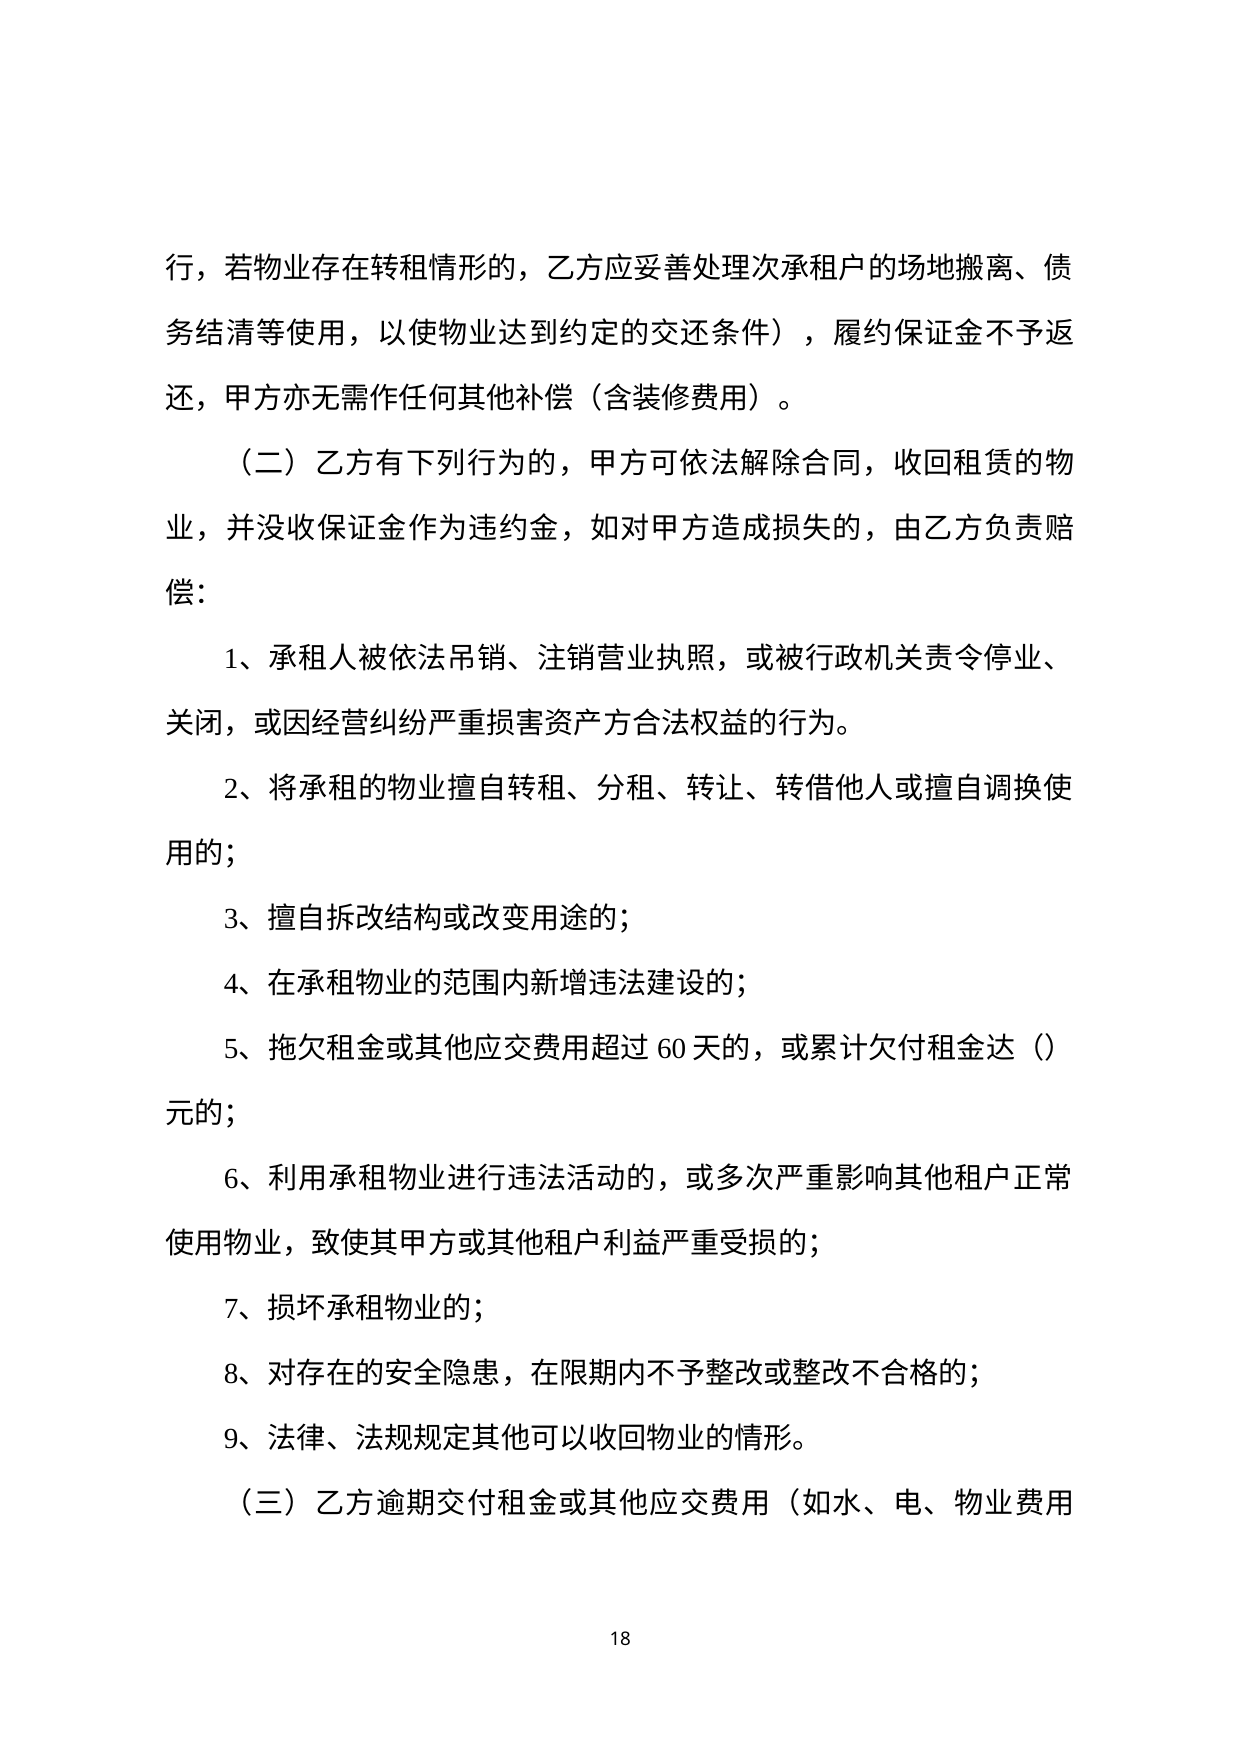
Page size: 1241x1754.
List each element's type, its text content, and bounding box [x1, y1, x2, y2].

text 9、法律、法规规定其他可以收回物业的情形。 [165, 1403, 1075, 1468]
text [165, 1468, 1075, 1533]
text 8、对存在的安全隐患，在限期内不予整改或整改不合格的； [165, 1338, 1075, 1403]
text 4、在承租物业的范围内新增违法建设的； [165, 948, 1075, 1013]
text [165, 233, 1075, 428]
text 5、拖欠租金或其他应交费用超过60天的，或累计欠付租金达（）元的； [165, 1013, 1075, 1143]
text 7、损坏承租物业的； [165, 1273, 1075, 1338]
text 3、擅自拆改结构或改变用途的； [165, 883, 1075, 948]
text 2、将承租的物业擅自转租、分租、转让、转借他人或擅自调换使用的； [165, 753, 1075, 883]
text 1、承租人被依法吊销、注销营业执照，或被行政机关责令停业、关闭，或因经营纠纷严重损害资产方合法权益的行为。 [165, 623, 1075, 753]
text （二）乙方有下列行为的，甲方可依法解除合同，收回租赁的物业，并没收保证金作为违约金，如对甲方造成损失的，由乙方负责赔偿： [165, 428, 1075, 623]
text 6、利用承租物业进行违法活动的，或多次严重影响其他租户正常使用物业，致使其甲方或其他租户利益严重受损的； [165, 1143, 1075, 1273]
